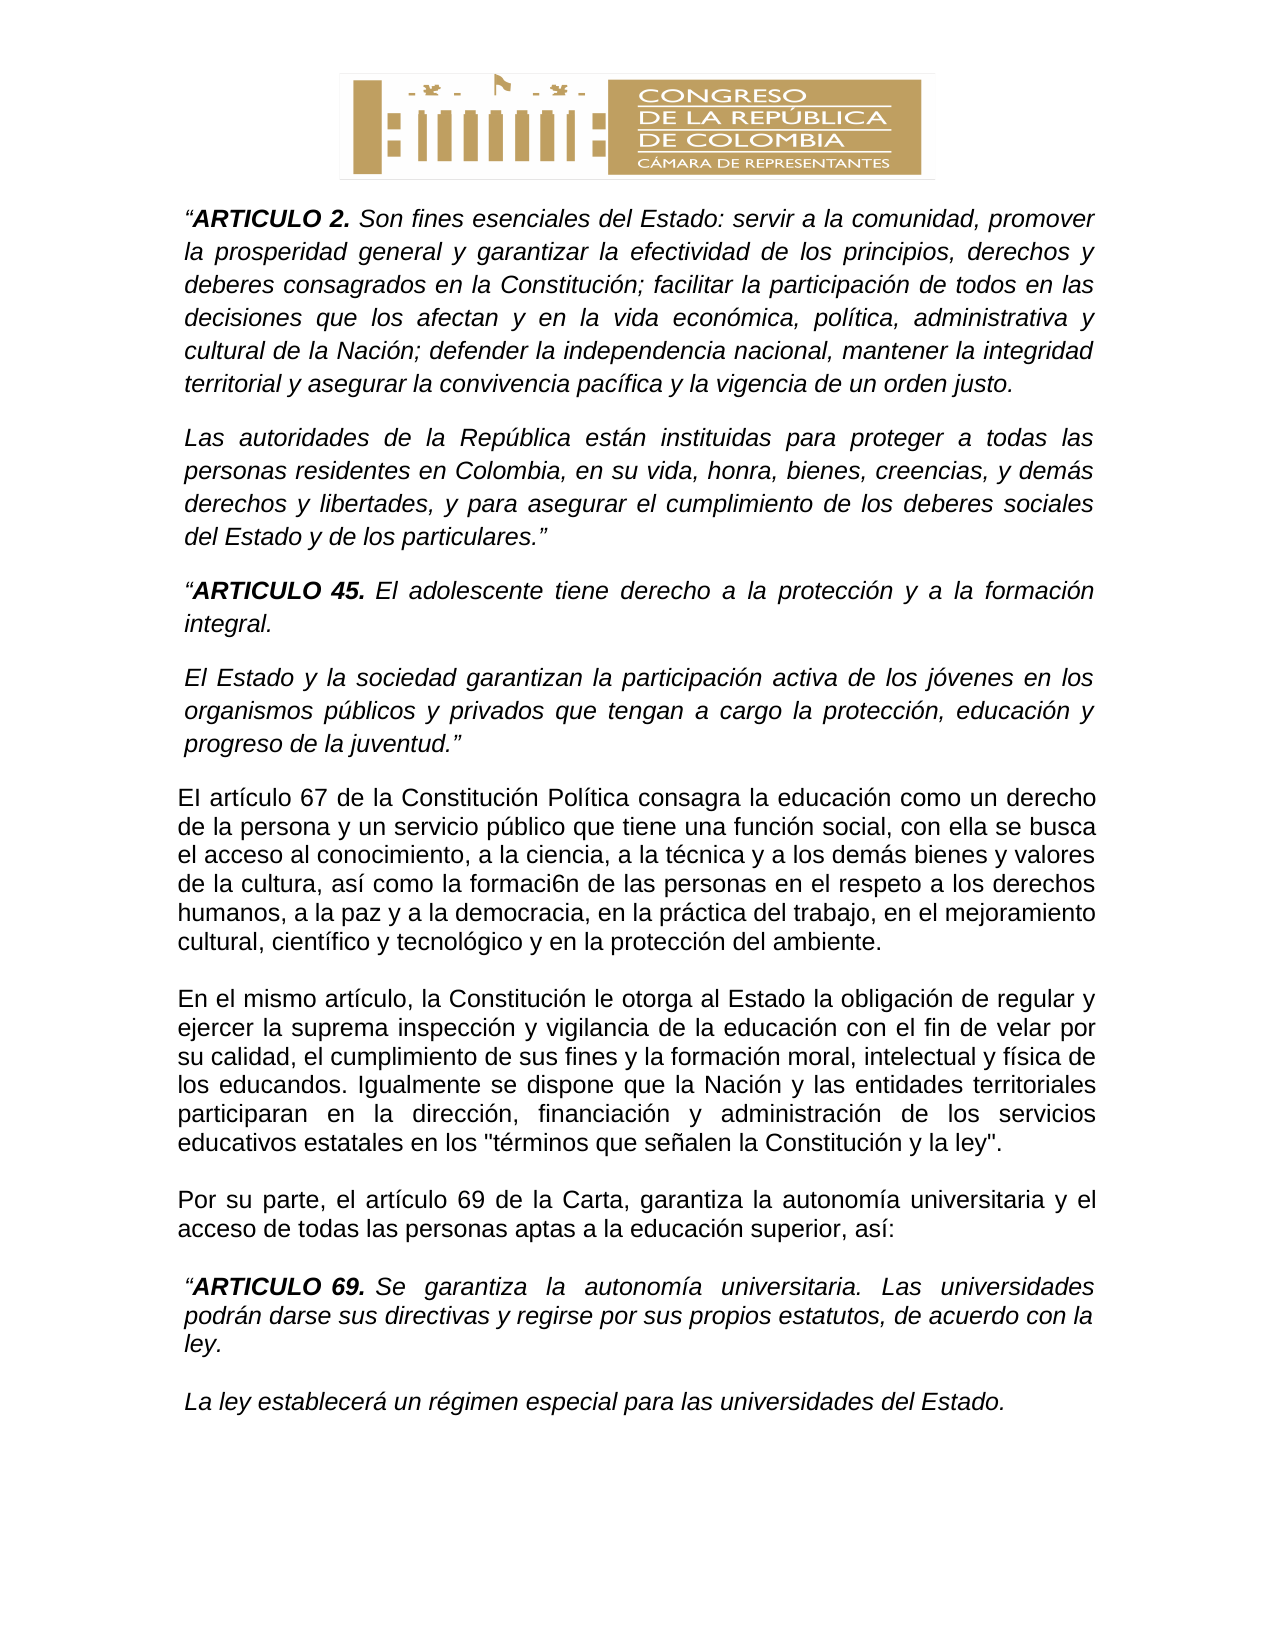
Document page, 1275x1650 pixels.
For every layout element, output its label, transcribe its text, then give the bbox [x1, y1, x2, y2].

text El Estado y la sociedad garantizan la participación activa de los jóvenes en los organismos públicos y privados que tengan a cargo la protección, educación y progreso de la juventud.” [184, 663, 1098, 758]
text La ley establecerá un régimen especial para las universidades del Estado. [184, 1387, 1098, 1416]
text EI artículo 67 de la Constitución Política consagra la educación como un derecho de la persona y un servicio público que tiene una función social, con ella se busca el acceso al conocimiento, a la ciencia, a la técnica y a los demás bienes y valores de la cultura, así como la formaci6n de las personas en el respeto a los derechos humanos, a la paz y a la democracia, en la práctica del trabajo, en el mejoramiento cultural, científico y tecnológico y en la protección del ambiente. [177, 783, 1098, 955]
text “ARTICULO 45. El adolescente tiene derecho a la protección y a la formación integral. [184, 576, 1098, 638]
text Por su parte, el artículo 69 de la Carta, garantiza la autonomía universitaria y el acceso de todas las personas aptas a la educación superior, así: [177, 1185, 1098, 1243]
text “ARTICULO 2. Son fines esenciales del Estado: servir a la comunidad, promover la prosperidad general y garantizar la efectividad de los principios, derechos y deberes consagrados en la Constitución; facilitar la participación de todos en las decisiones que los afectan y en la vida económica, política, administrativa y cultural de la Nación; defender la independencia nacional, mantener la integridad territorial y asegurar la convivencia pacífica y la vigencia de un orden justo. [184, 204, 1098, 398]
text “ARTICULO 69. Se garantiza la autonomía universitaria. Las universidades podrán darse sus directivas y regirse por sus propios estatutos, de acuerdo con la ley. [184, 1272, 1098, 1358]
text Las autoridades de la República están instituidas para proteger a todas las personas residentes en Colombia, en su vida, honra, bienes, creencias, y demás derechos y libertades, y para asegurar el cumplimiento de los deberes sociales del Estado y de los particulares.” [184, 423, 1098, 551]
picture [339, 73, 936, 180]
text En el mismo artículo, la Constitución le otorga al Estado la obligación de regular y ejercer la suprema inspección y vigilancia de la educación con el fin de velar por su calidad, el cumplimiento de sus fines y la formación moral, intelectual y física de los educandos. Igualmente se dispone que la Nación y las entidades territoriales participaran en la dirección, financiación y administración de los servicios educativos estatales en los "términos que señalen la Constitución y la ley". [177, 984, 1098, 1156]
